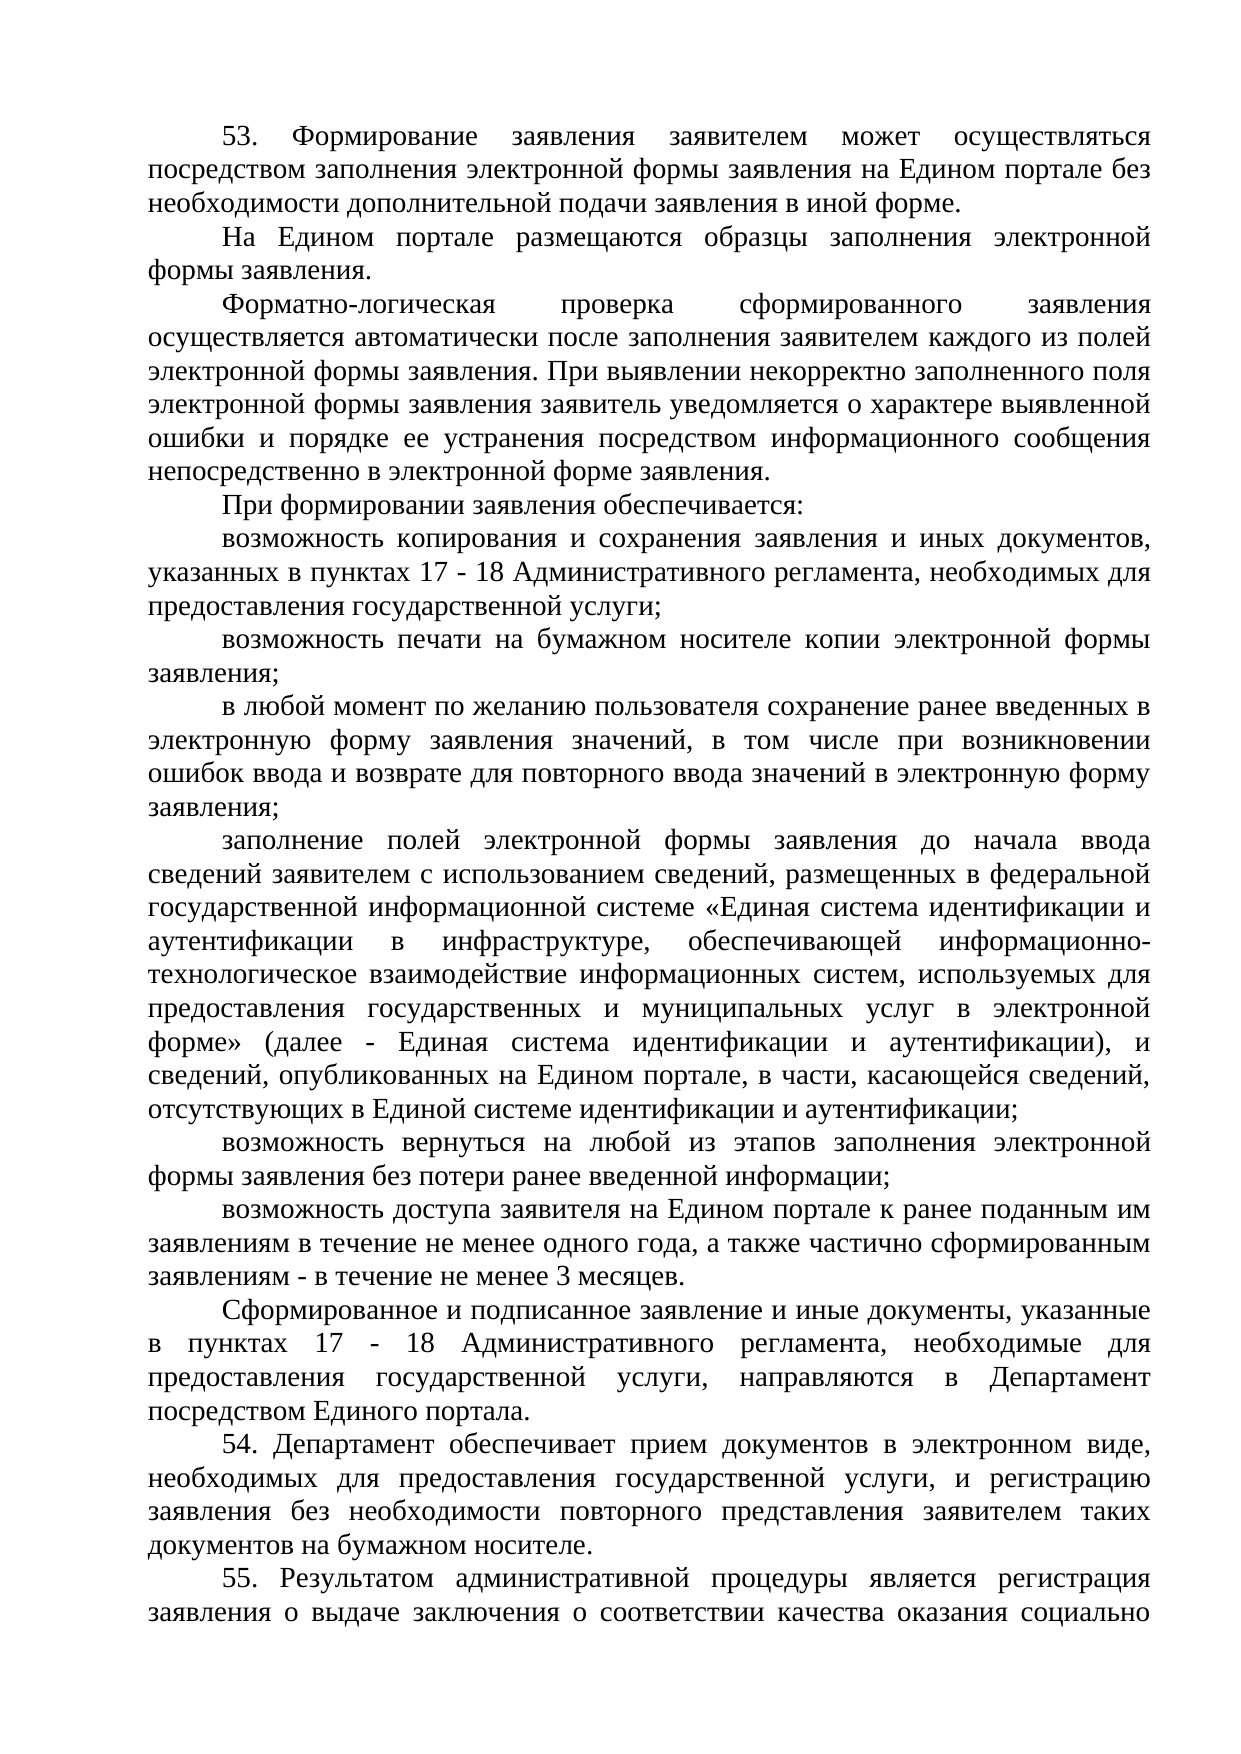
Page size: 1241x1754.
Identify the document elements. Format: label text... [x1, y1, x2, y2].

text Форматно-логическая проверка сформированного заявления осуществляется автоматически после заполнения заявителем каждого из полей электронной формы заявления. При выявлении некорректно заполненного поля электронной формы заявления заявитель уведомляется о характере выявленной ошибки и порядке ее устранения посредством информационного сообщения непосредственно в электронной форме заявления. [148, 286, 1152, 487]
text возможность копирования и сохранения заявления и иных документов, указанных в пунктах 17 - 18 Административного регламента, необходимых для предоставления государственной услуги; [148, 521, 1152, 621]
text При формировании заявления обеспечивается: [148, 487, 1152, 521]
text На Едином портале размещаются образцы заполнения электронной формы заявления. [148, 219, 1152, 286]
text возможность печати на бумажном носителе копии электронной формы заявления; [148, 621, 1152, 688]
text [148, 1560, 1152, 1627]
text возможность вернуться на любой из этапов заполнения электронной формы заявления без потери ранее введенной информации; [148, 1124, 1152, 1191]
text возможность доступа заявителя на Едином портале к ранее поданным им заявлениям в течение не менее одного года, а также частично сформированным заявлениям - в течение не менее 3 месяцев. [148, 1191, 1152, 1292]
text 54. Департамент обеспечивает прием документов в электронном виде, необходимых для предоставления государственной услуги, и регистрацию заявления без необходимости повторного представления заявителем таких документов на бумажном носителе. [148, 1426, 1152, 1560]
text Сформированное и подписанное заявление и иные документы, указанные в пунктах 17 - 18 Административного регламента, необходимые для предоставления государственной услуги, направляются в Департамент посредством Единого портала. [148, 1292, 1152, 1426]
text в любой момент по желанию пользователя сохранение ранее введенных в электронную форму заявления значений, в том числе при возникновении ошибок ввода и возврате для повторного ввода значений в электронную форму заявления; [148, 688, 1152, 822]
text 53. Формирование заявления заявителем может осуществляться посредством заполнения электронной формы заявления на Едином портале без необходимости дополнительной подачи заявления в иной форме. [148, 118, 1152, 219]
text заполнение полей электронной формы заявления до начала ввода сведений заявителем с использованием сведений, размещенных в федеральной государственной информационной системе «Единая система идентификации и аутентификации в инфраструктуре, обеспечивающей информационно-технологическое взаимодействие информационных систем, используемых для предоставления государственных и муниципальных услуг в электронной форме» (далее - Единая система идентификации и аутентификации), и сведений, опубликованных на Едином портале, в части, касающейся сведений, отсутствующих в Единой системе идентификации и аутентификации; [148, 822, 1152, 1124]
